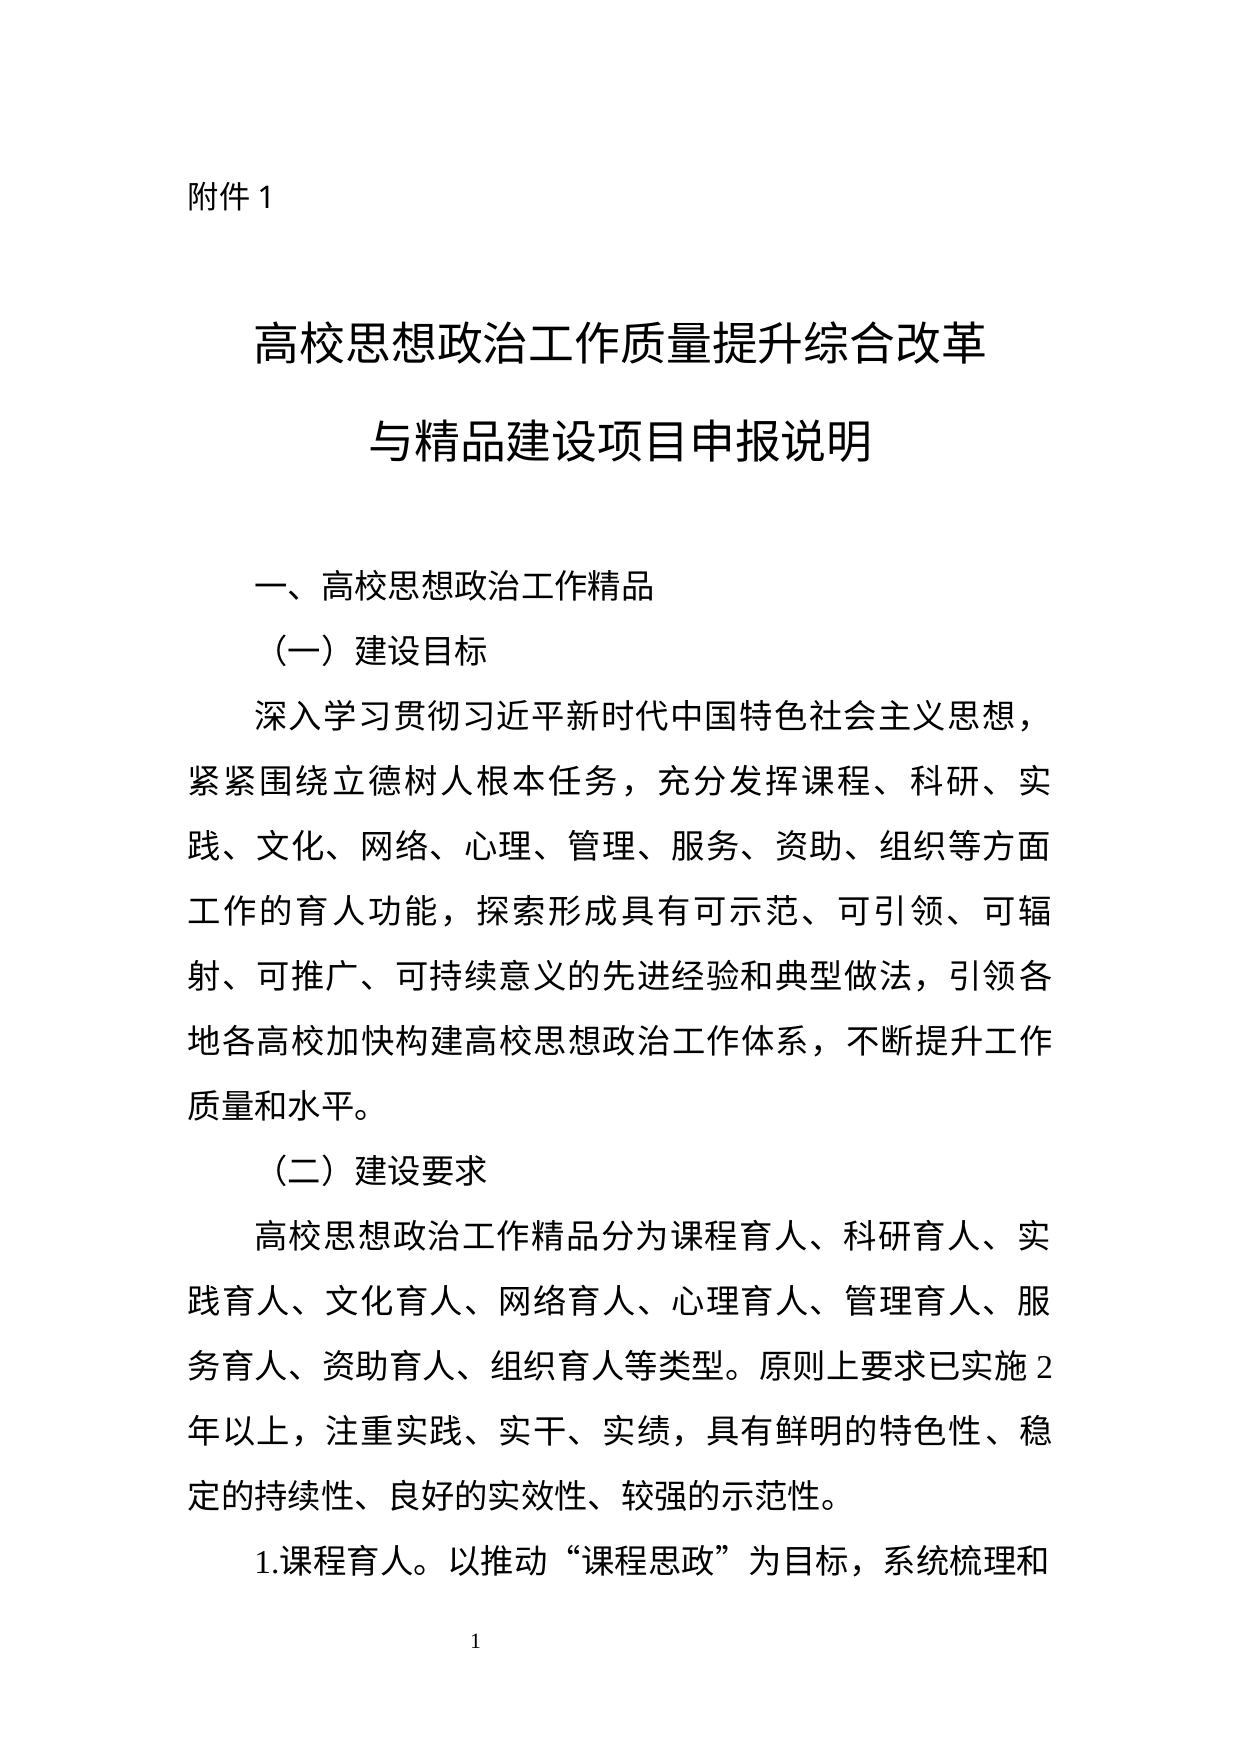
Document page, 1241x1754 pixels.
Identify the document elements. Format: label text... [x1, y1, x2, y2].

text （一）建设目标 [187, 617, 1053, 682]
text （二）建设要求 [187, 1137, 1053, 1202]
text 与精品建设项目申报说明 [187, 389, 1053, 487]
text 高校思想政治工作精品分为课程育人、科研育人、实践育人、文化育人、网络育人、心理育人、管理育人、服务育人、资助育人、组织育人等类型。原则上要求已实施2年以上，注重实践、实干、实绩，具有鲜明的特色性、稳定的持续性、良好的实效性、较强的示范性。 [187, 1202, 1053, 1527]
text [187, 1527, 1053, 1592]
text 一、高校思想政治工作精品 [187, 552, 1053, 617]
text 附件1 [187, 162, 1053, 227]
text 高校思想政治工作质量提升综合改革 [187, 292, 1053, 389]
text 深入学习贯彻习近平新时代中国特色社会主义思想，紧紧围绕立德树人根本任务，充分发挥课程、科研、实践、文化、网络、心理、管理、服务、资助、组织等方面工作的育人功能，探索形成具有可示范、可引领、可辐射、可推广、可持续意义的先进经验和典型做法，引领各地各高校加快构建高校思想政治工作体系，不断提升工作质量和水平。 [187, 682, 1053, 1137]
